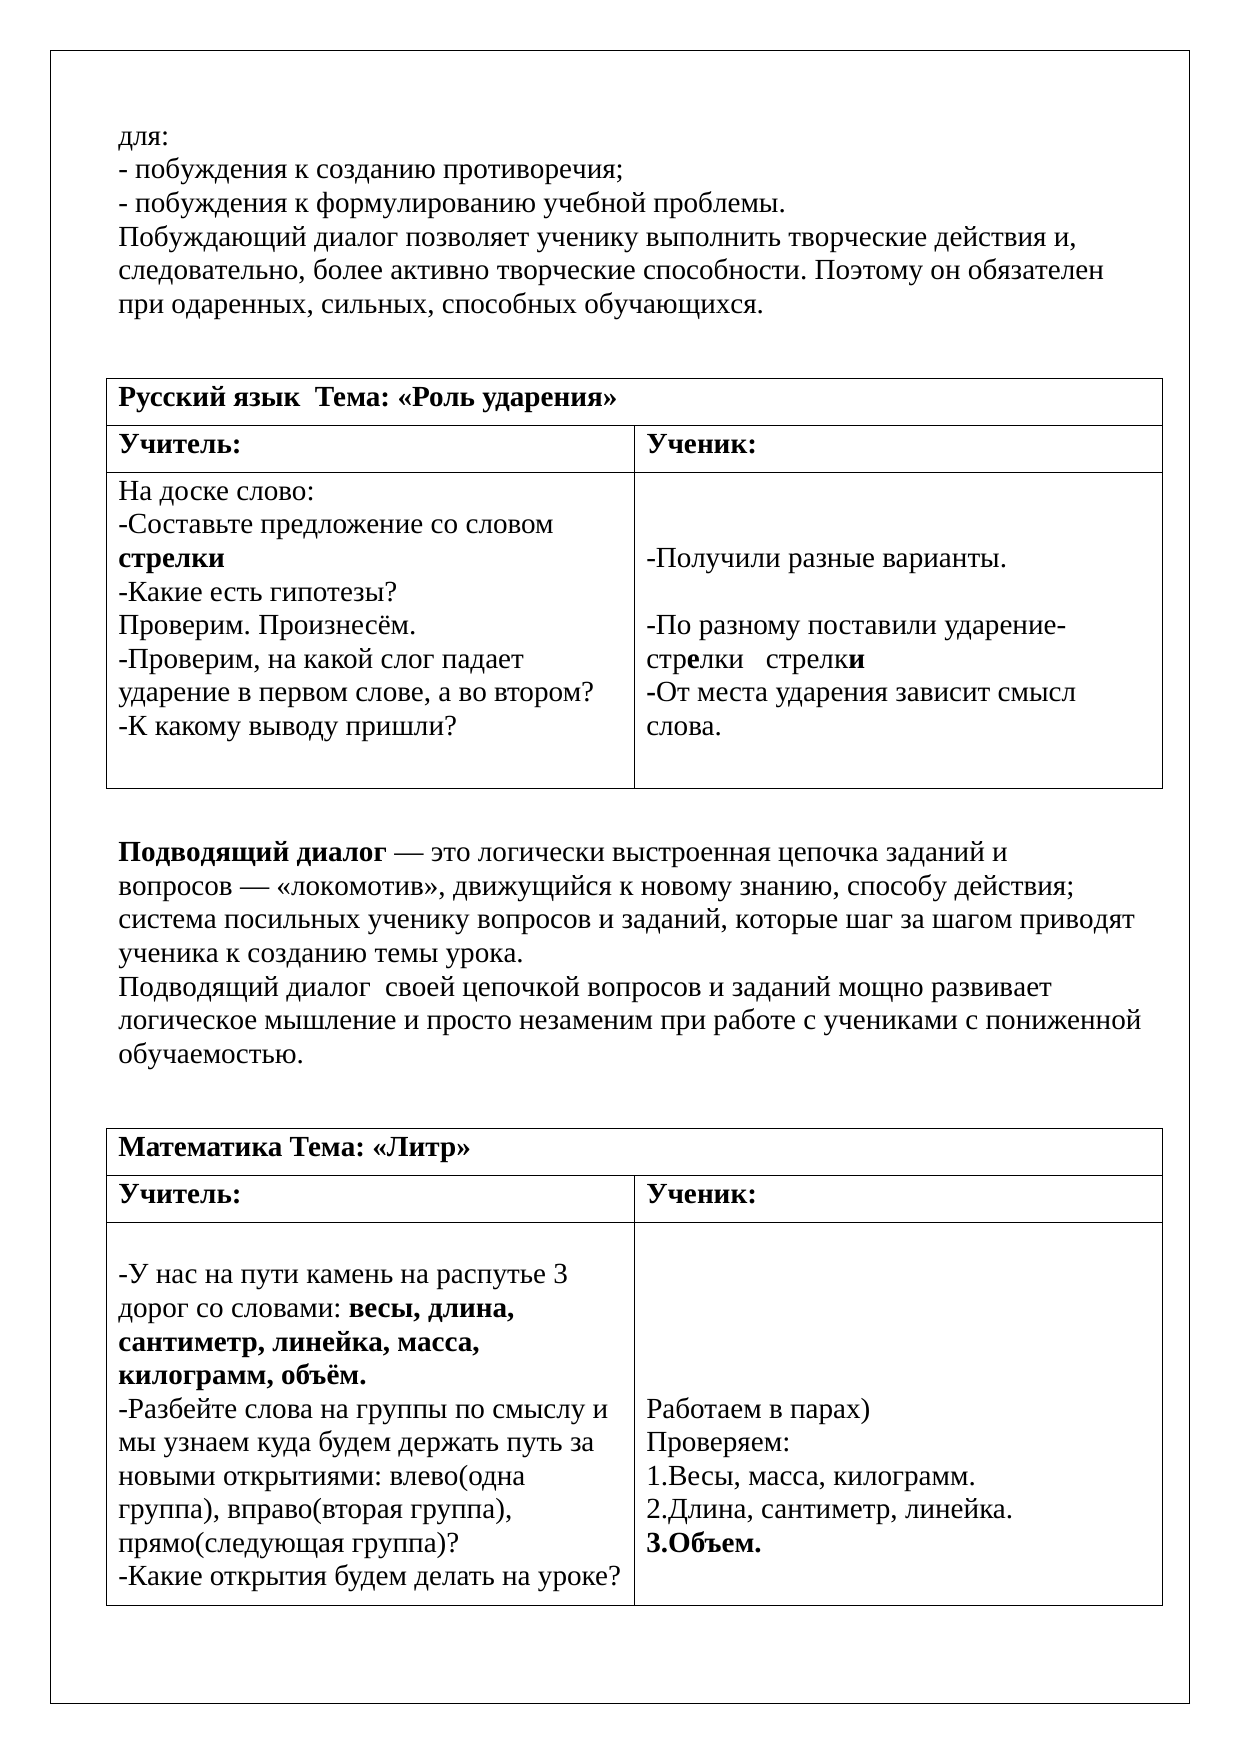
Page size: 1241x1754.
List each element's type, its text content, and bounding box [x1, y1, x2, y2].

table_cell Учитель: [107, 426, 634, 472]
table_cell -Получили разные варианты. -По разному поставили ударение- стрелки стрелки -От места ударения зависит смысл слова. [635, 473, 1162, 787]
table_cell Работаем в парах) Проверяем: 1.Весы, масса, килограмм. 2.Длина, сантиметр, линейка. 3.Объем. [635, 1223, 1162, 1604]
table_cell Учитель: [107, 1176, 634, 1222]
table_cell Ученик: [635, 426, 1162, 472]
table_header Русский язык Тема: «Роль ударения» [107, 379, 1162, 425]
table_header Математика Тема: «Литр» [107, 1129, 1162, 1175]
table_cell -У нас на пути камень на распутье 3 дорог со словами: весы, длина, сантиметр, линейка, масса, килограмм, объём. -Разбейте слова на группы по смыслу и мы узнаем куда будем держать путь за новыми открытиями: влево(одна группа), вправо(вторая группа), прямо(следующая группа)? -Какие открытия будем делать на уроке? [107, 1223, 634, 1604]
text Подводящий диалог — это логически выстроенная цепочка заданий и вопросов — «локомотив», движущийся к новому знанию, способу действия; система посильных ученику вопросов и заданий, которые шаг за шагом приводят ученика к созданию темы урока. Подводящий диалог своей цепочкой вопросов и заданий мощно развивает логическое мышление и просто незаменим при работе с учениками с пониженной обучаемостью. [118, 834, 1152, 1069]
table_cell На доске слово: -Составьте предложение со словом стрелки -Какие есть гипотезы? Проверим. Произнесём. -Проверим, на какой слог падает ударение в первом слове, а во втором? -К какому выводу пришли? [107, 473, 634, 787]
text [118, 118, 1152, 319]
table_cell Ученик: [635, 1176, 1162, 1222]
